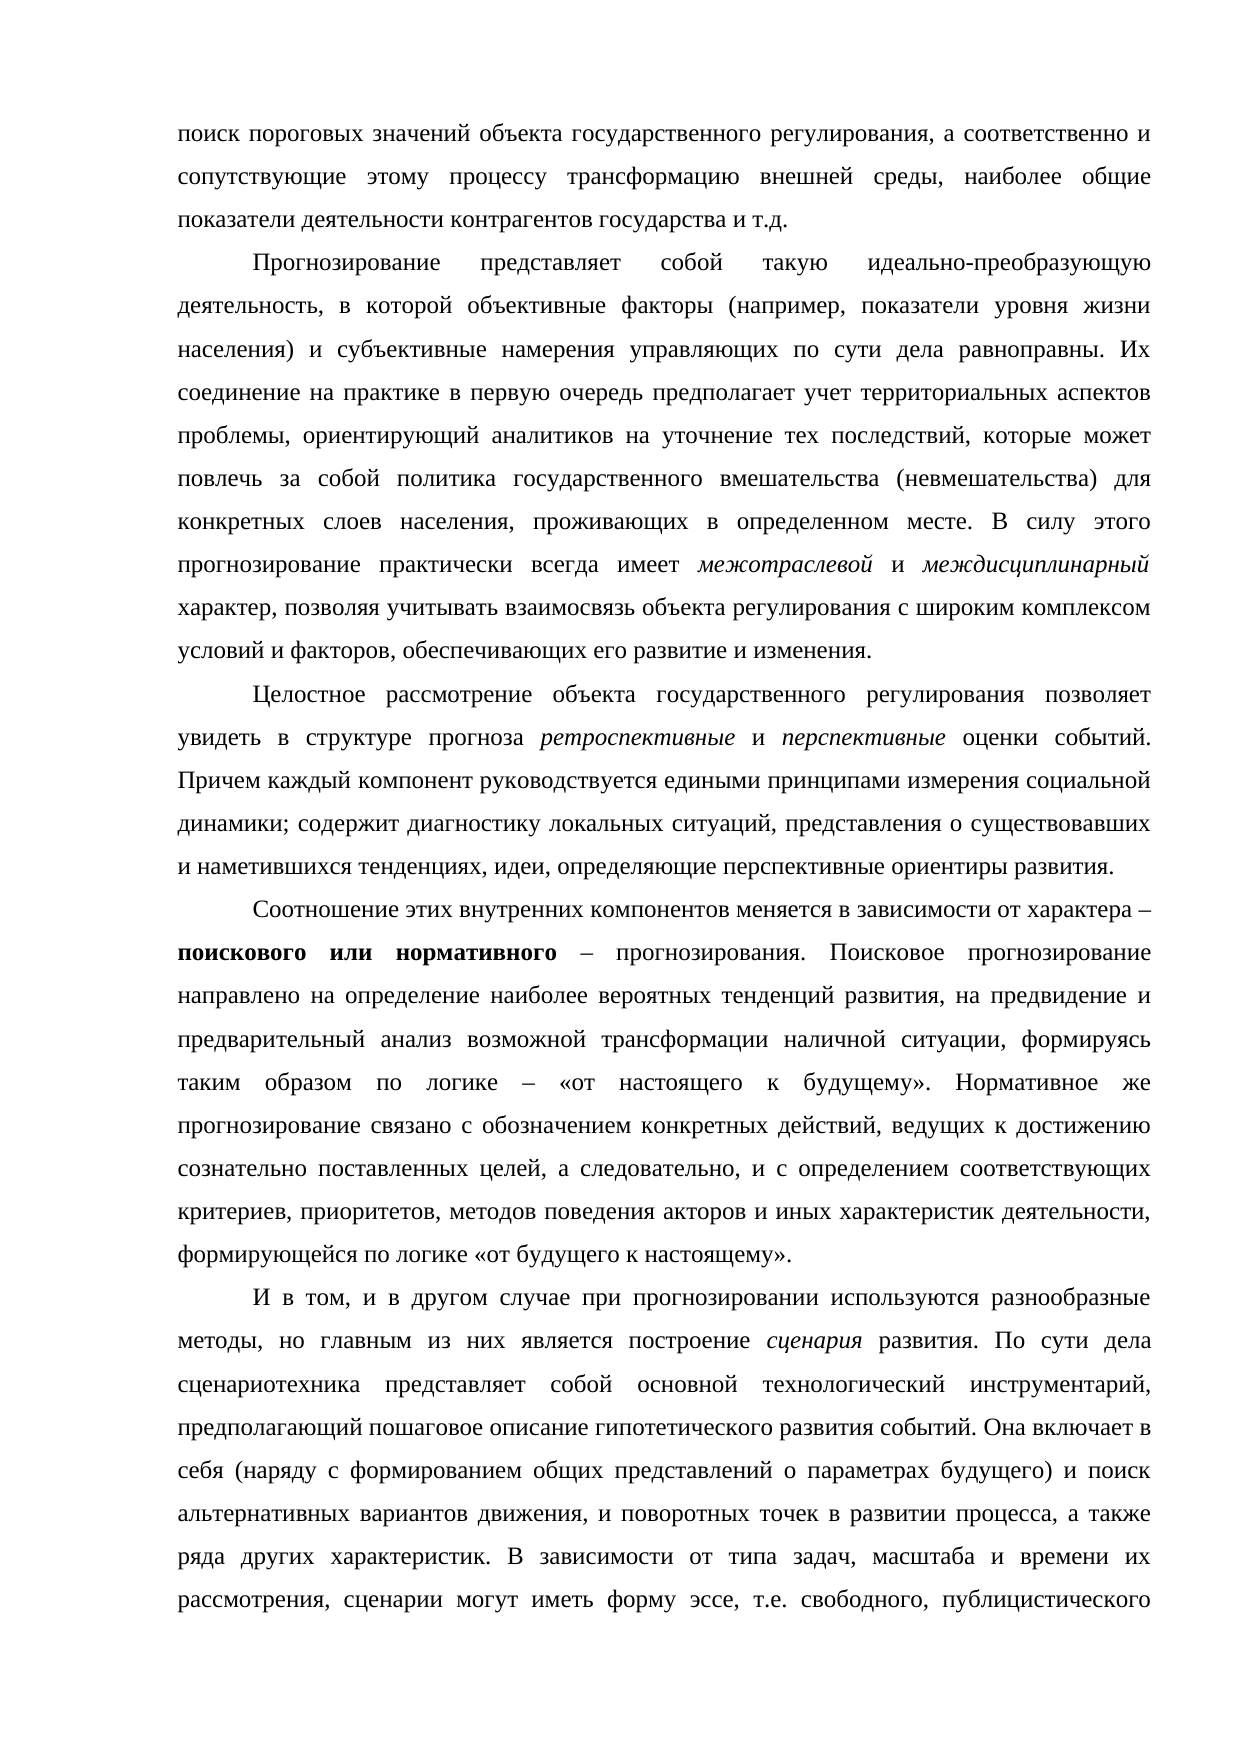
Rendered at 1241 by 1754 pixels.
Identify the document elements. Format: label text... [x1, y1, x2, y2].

text Целостное рассмотрение объекта государственного регулирования позволяет увидеть в структуре прогноза ретроспективные и перспективные оценки событий. Причем каждый компонент руководствуется едиными принципами измерения социальной динамики; содержит диагностику локальных ситуаций, представления о существовавших и наметившихся тенденциях, идеи, определяющие перспективные ориентиры развития. [177, 679, 1152, 880]
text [177, 1282, 1152, 1613]
text Прогнозирование представляет собой такую идеально-преобразующую деятельность, в которой объективные факторы (например, показатели уровня жизни населения) и субъективные намерения управляющих по сути дела равноправны. Их соединение на практике в первую очередь предполагает учет территориальных аспектов проблемы, ориентирующий аналитиков на уточнение тех последствий, которые может повлечь за собой политика государственного вмешательства (невмешательства) для конкретных слоев населения, проживающих в определенном месте. В силу этого прогнозирование практически всегда имеет межотраслевой и междисциплинарный характер, позволяя учитывать взаимосвязь объекта регулирования с широким комплексом условий и факторов, обеспечивающих его развитие и изменения. [177, 247, 1152, 664]
text Соотношение этих внутренних компонентов меняется в зависимости от характера – поискового или нормативного – прогнозирования. Поисковое прогнозирование направлено на определение наиболее вероятных тенденций развития, на предвидение и предварительный анализ возможной трансформации наличной ситуации, формируясь таким образом по логике – «от настоящего к будущему». Нормативное же прогнозирование связано с обозначением конкретных действий, ведущих к достижению сознательно поставленных целей, а следовательно, и с определением соответствующих критериев, приоритетов, методов поведения акторов и иных характеристик деятельности, формирующейся по логике «от будущего к настоящему». [177, 894, 1152, 1268]
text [177, 118, 1152, 233]
